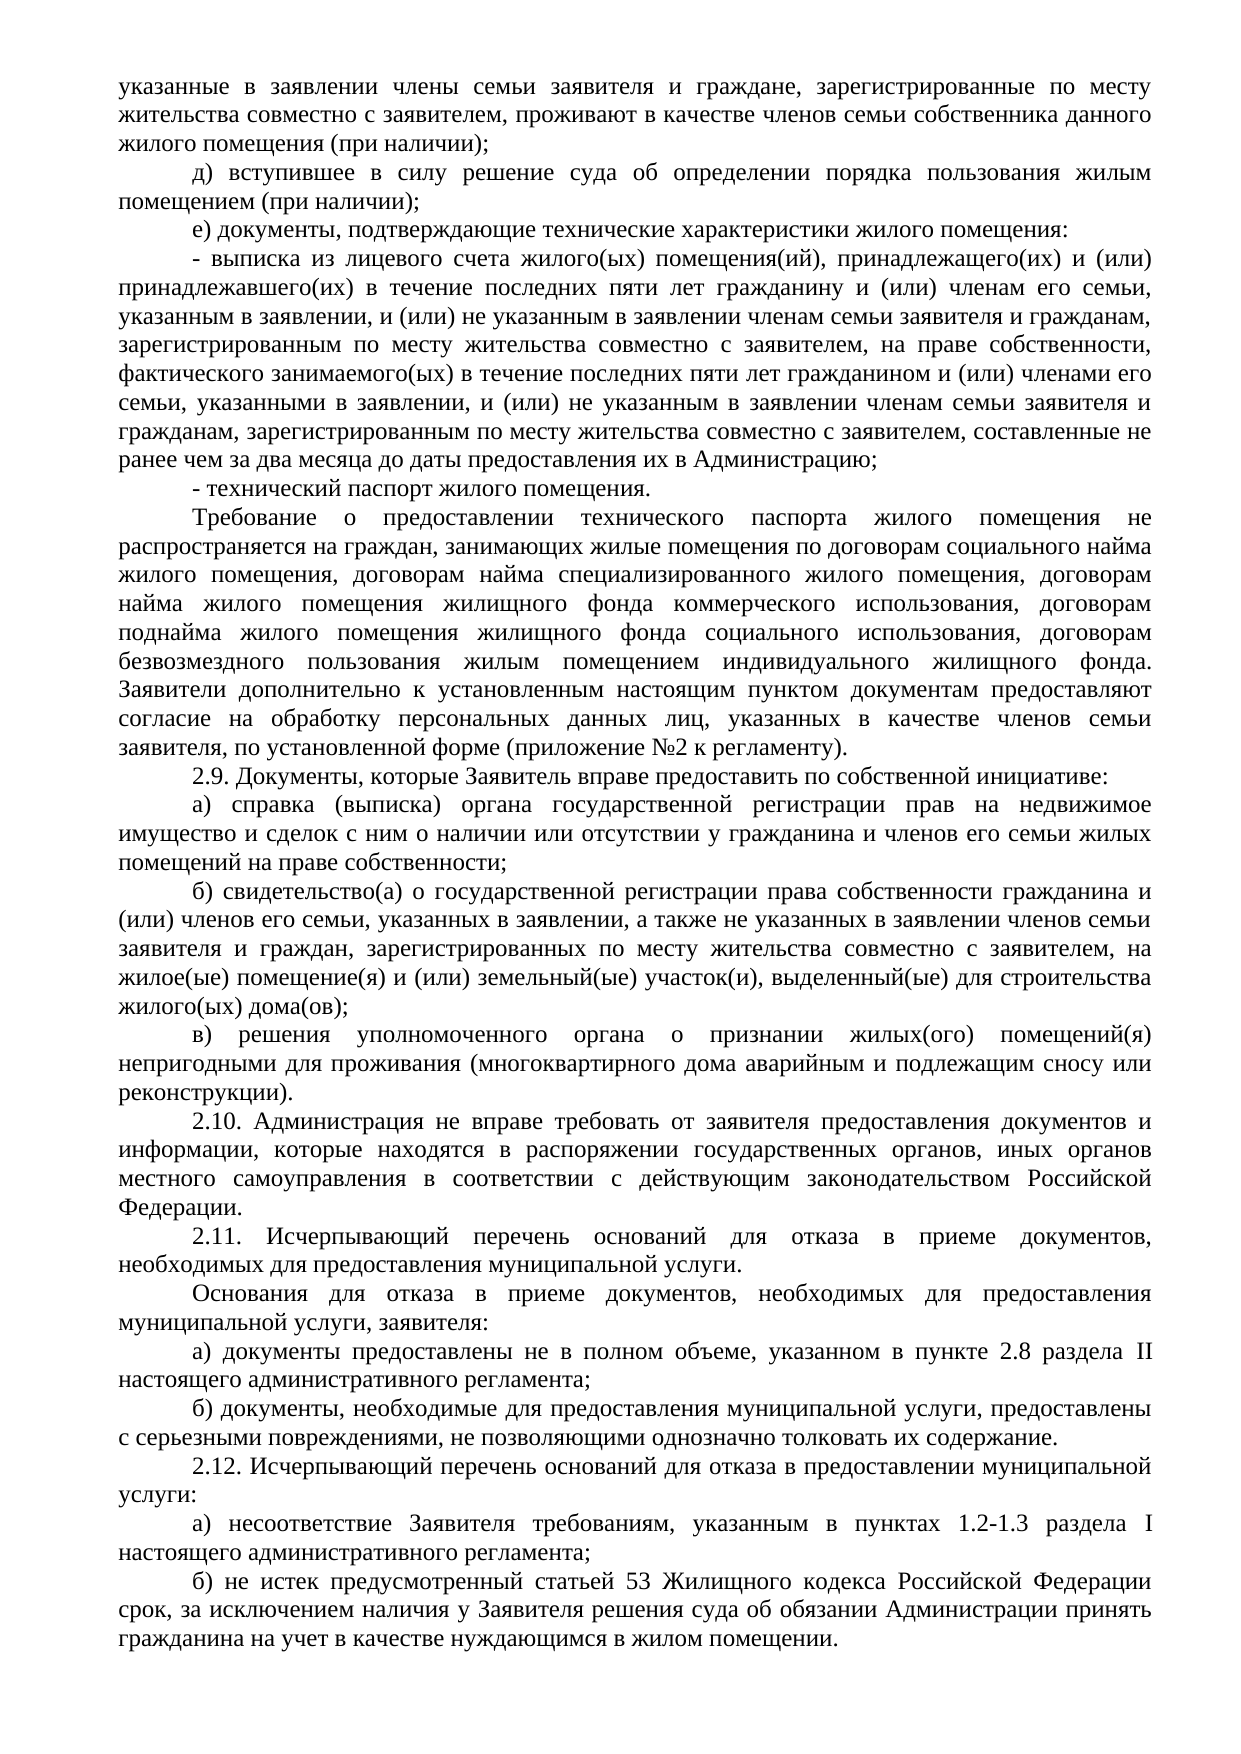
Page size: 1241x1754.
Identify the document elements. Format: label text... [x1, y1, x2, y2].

text 2.12. Исчерпывающий перечень оснований для отказа в предоставлении муниципальной услуги: [118, 1451, 1153, 1508]
text 2.10. Администрация не вправе требовать от заявителя предоставления документов и информации, которые находятся в распоряжении государственных органов, иных органов местного самоуправления в соответствии с действующим законодательством Российской Федерации. [118, 1106, 1153, 1221]
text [118, 71, 1153, 157]
text а) несоответствие Заявителя требованиям, указанным в пунктах 1.2-1.3 раздела I настоящего административного регламента; [118, 1508, 1153, 1566]
text а) справка (выписка) органа государственной регистрации прав на недвижимое имущество и сделок с ним о наличии или отсутствии у гражданина и членов его семьи жилых помещений на праве собственности; [118, 789, 1153, 876]
text а) документы предоставлены не в полном объеме, указанном в пункте 2.8 раздела II настоящего административного регламента; [118, 1336, 1153, 1393]
text в) решения уполномоченного органа о признании жилых(ого) помещений(я) непригодными для проживания (многоквартирного дома аварийным и подлежащим сносу или реконструкции). [118, 1019, 1153, 1106]
text 2.11. Исчерпывающий перечень оснований для отказа в приеме документов, необходимых для предоставления муниципальной услуги. [118, 1221, 1153, 1278]
text Основания для отказа в приеме документов, необходимых для предоставления муниципальной услуги, заявителя: [118, 1278, 1153, 1336]
text д) вступившее в силу решение суда об определении порядка пользования жилым помещением (при наличии); [118, 157, 1153, 214]
text - выписка из лицевого счета жилого(ых) помещения(ий), принадлежащего(их) и (или) принадлежавшего(их) в течение последних пяти лет гражданину и (или) членам его семьи, указанным в заявлении, и (или) не указанным в заявлении членам семьи заявителя и гражданам, зарегистрированным по месту жительства совместно с заявителем, на праве собственности, фактического занимаемого(ых) в течение последних пяти лет гражданином и (или) членами его семьи, указанными в заявлении, и (или) не указанным в заявлении членам семьи заявителя и гражданам, зарегистрированным по месту жительства совместно с заявителем, составленные не ранее чем за два месяца до даты предоставления их в Администрацию; [118, 243, 1153, 473]
text 2.9. Документы, которые Заявитель вправе предоставить по собственной инициативе: [118, 761, 1153, 789]
text - технический паспорт жилого помещения. [118, 473, 1153, 502]
text Требование о предоставлении технического паспорта жилого помещения не распространяется на граждан, занимающих жилые помещения по договорам социального найма жилого помещения, договорам найма специализированного жилого помещения, договорам найма жилого помещения жилищного фонда коммерческого использования, договорам поднайма жилого помещения жилищного фонда социального использования, договорам безвозмездного пользования жилым помещением индивидуального жилищного фонда. Заявители дополнительно к установленным настоящим пунктом документам предоставляют согласие на обработку персональных данных лиц, указанных в качестве членов семьи заявителя, по установленной форме (приложение №2 к регламенту). [118, 502, 1153, 761]
text б) документы, необходимые для предоставления муниципальной услуги, предоставлены с серьезными повреждениями, не позволяющими однозначно толковать их содержание. [118, 1393, 1153, 1451]
text б) свидетельство(а) о государственной регистрации права собственности гражданина и (или) членов его семьи, указанных в заявлении, а также не указанных в заявлении членов семьи заявителя и граждан, зарегистрированных по месту жительства совместно с заявителем, на жилое(ые) помещение(я) и (или) земельный(ые) участок(и), выделенный(ые) для строительства жилого(ых) дома(ов); [118, 876, 1153, 1019]
text б) не истек предусмотренный статьей 53 Жилищного кодекса Российской Федерации срок, за исключением наличия у Заявителя решения суда об обязании Администрации принять гражданина на учет в качестве нуждающимся в жилом помещении. [118, 1566, 1153, 1652]
text е) документы, подтверждающие технические характеристики жилого помещения: [118, 214, 1153, 243]
